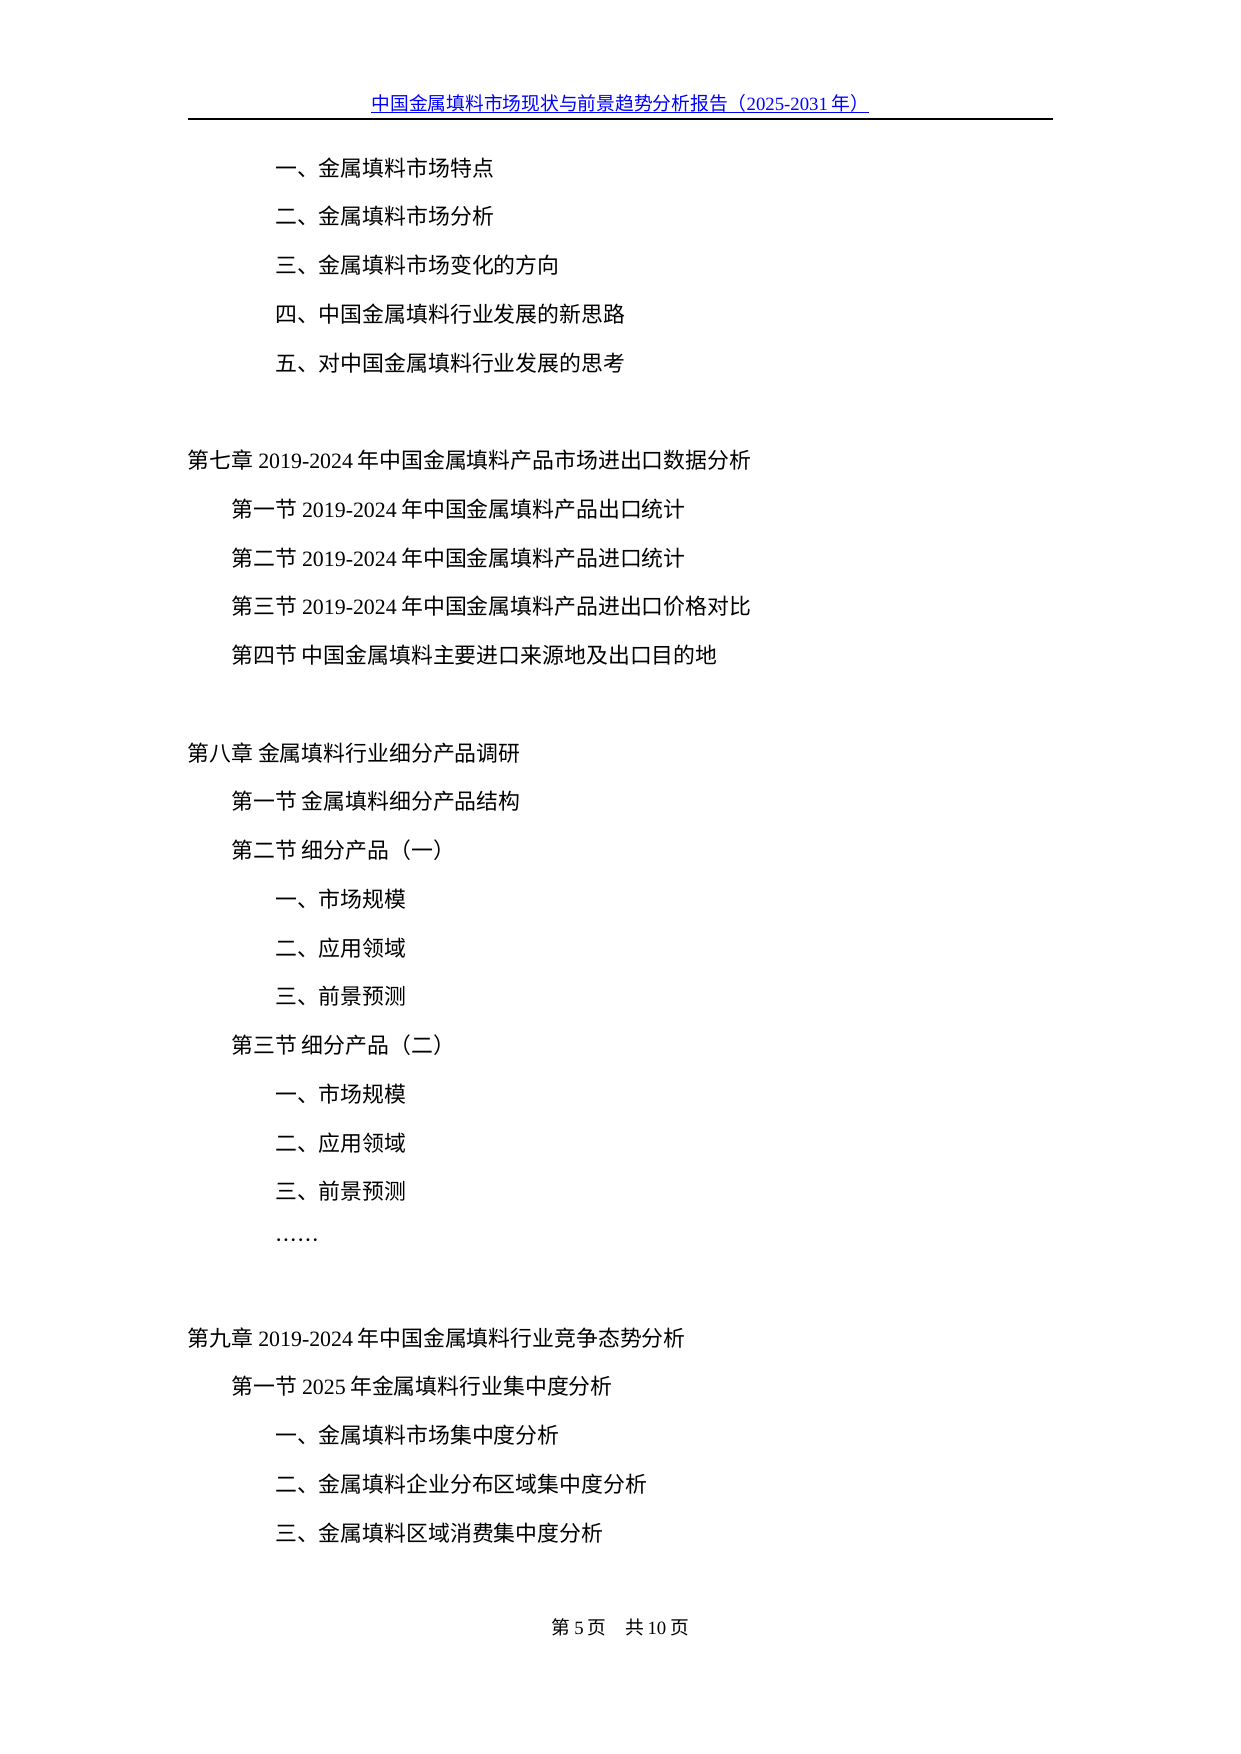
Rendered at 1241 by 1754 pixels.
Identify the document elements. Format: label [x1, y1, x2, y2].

text [187, 150, 1053, 1548]
